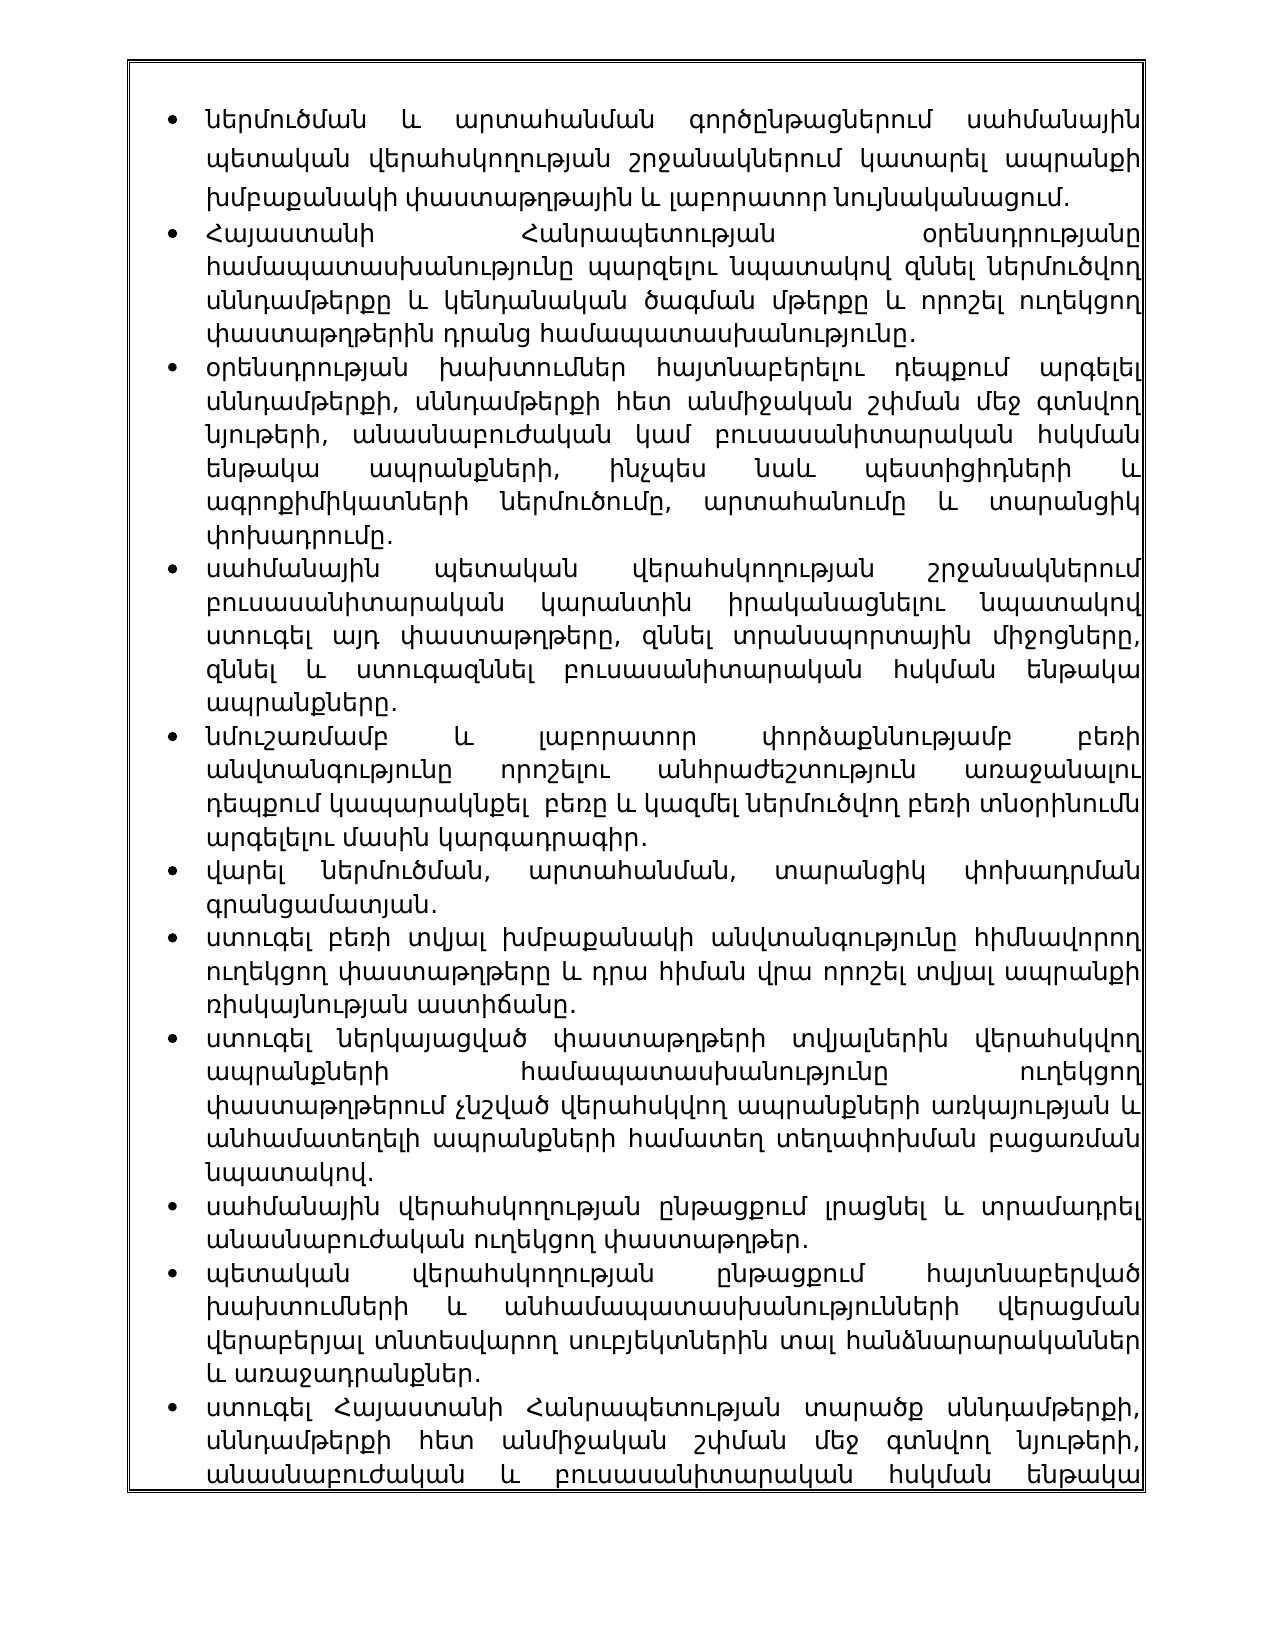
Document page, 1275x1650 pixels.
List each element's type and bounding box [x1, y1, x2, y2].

table_cell [130, 63, 1142, 1489]
